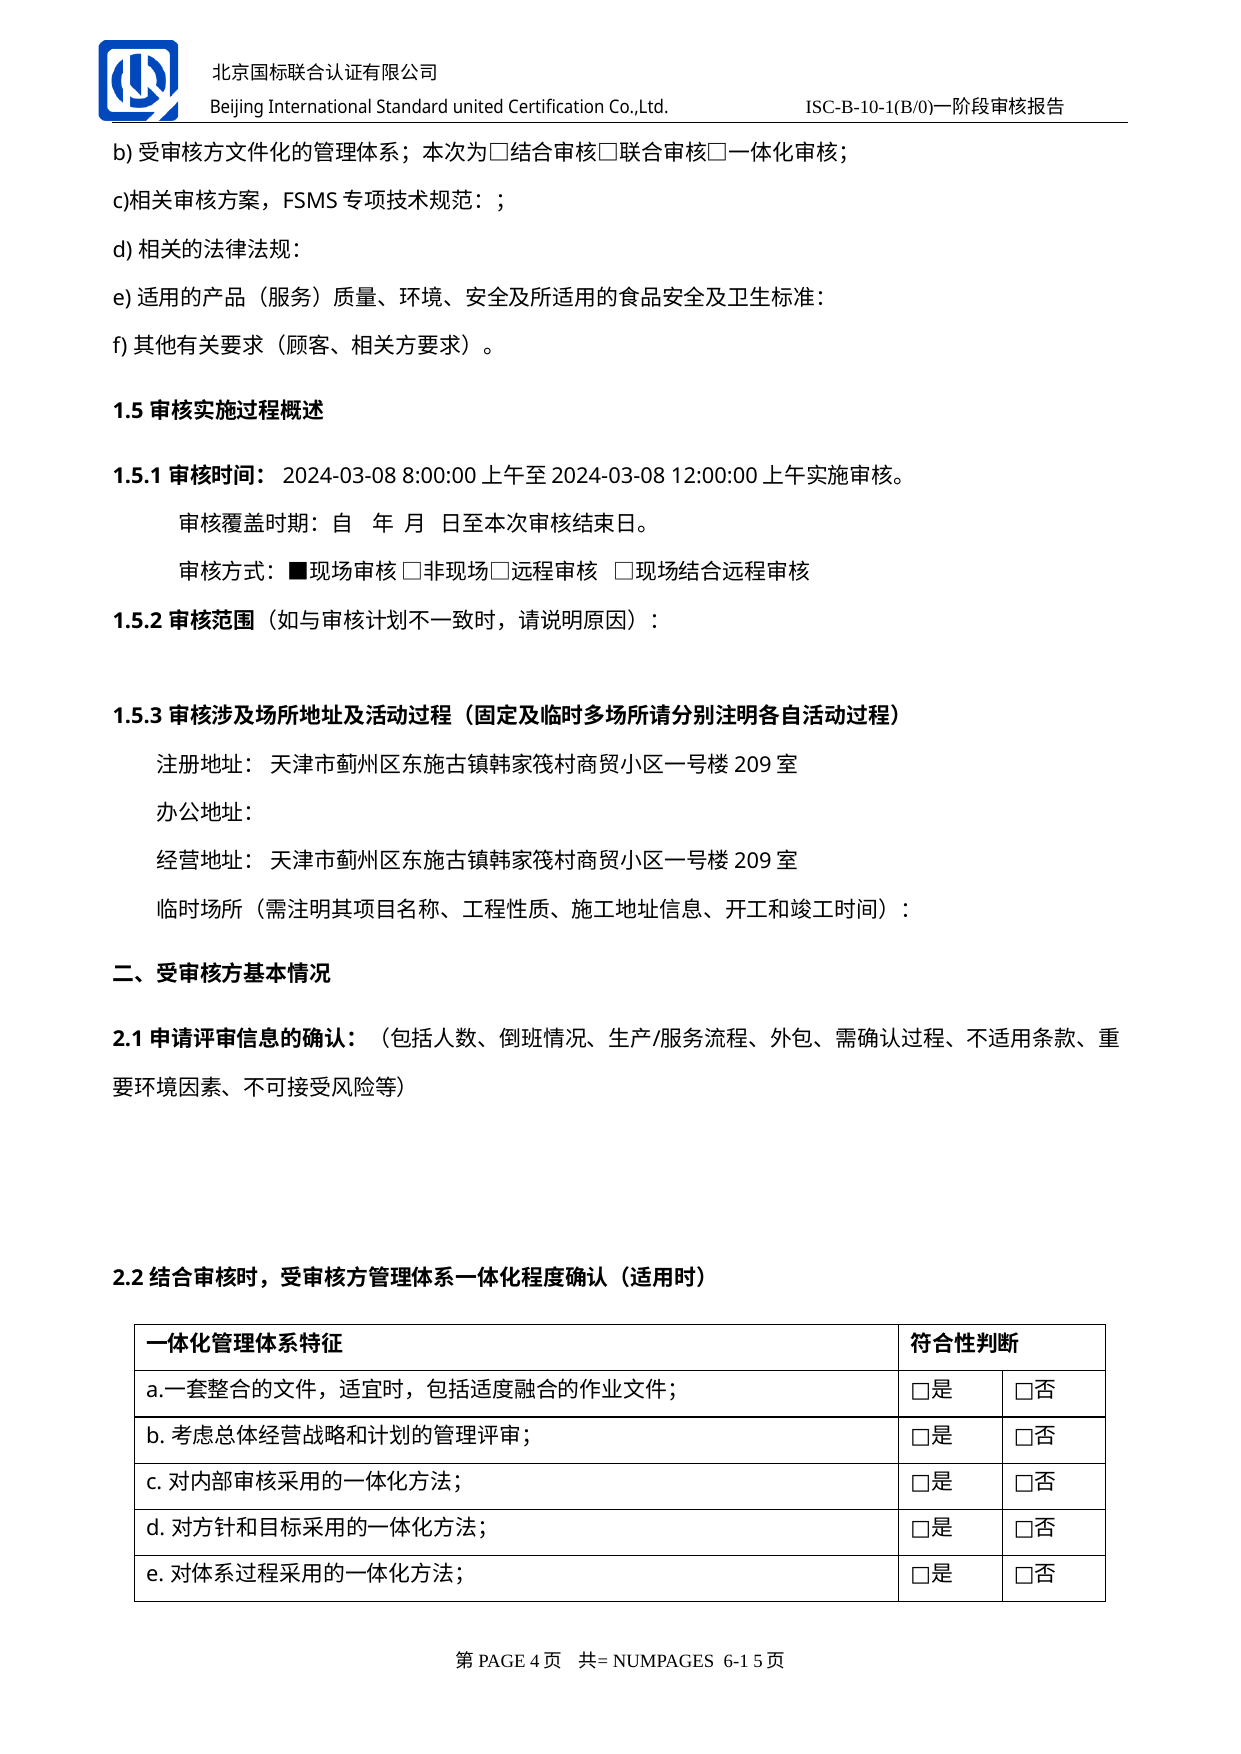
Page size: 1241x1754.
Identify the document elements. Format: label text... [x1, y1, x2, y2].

text b) 受审核方文件化的管理体系；本次为□结合审核□联合审核□一体化审核； [112, 135, 1128, 167]
text 临时场所（需注明其项目名称、工程性质、施工地址信息、开工和竣工时间）： [112, 891, 1128, 924]
table_header 符合性判断 [899, 1325, 1105, 1370]
picture [98, 40, 179, 121]
table_cell □是 [899, 1556, 1002, 1601]
table_header 一体化管理体系特征 [135, 1325, 898, 1370]
text e) 适用的产品（服务）质量、环境、安全及所适用的食品安全及卫生标准： [112, 280, 1128, 312]
table_cell □否 [1003, 1510, 1105, 1554]
text 审核覆盖时期：自 年 月 日至本次审核结束日。 [112, 506, 1128, 538]
text 注册地址： 天津市蓟州区东施古镇韩家筏村商贸小区一号楼209室 [112, 746, 1128, 779]
table_cell b. 考虑总体经营战略和计划的管理评审； [135, 1418, 898, 1462]
table_cell e. 对体系过程采用的一体化方法； [135, 1556, 898, 1601]
table_cell □是 [899, 1464, 1002, 1508]
table_cell □否 [1003, 1464, 1105, 1508]
table_cell c. 对内部审核采用的一体化方法； [135, 1464, 898, 1508]
table_cell □否 [1003, 1371, 1105, 1416]
text 审核方式：■现场审核 □非现场□远程审核 □现场结合远程审核 [112, 554, 1128, 586]
text f) 其他有关要求（顾客、相关方要求）。 [112, 328, 1128, 361]
text 1.5.1 审核时间： 2024-03-08 8:00:00上午至2024-03-08 12:00:00上午实施审核。 [112, 457, 1128, 490]
table_cell a.一套整合的文件，适宜时，包括适度融合的作业文件； [135, 1371, 898, 1416]
text 1.5 审核实施过程概述 [112, 393, 1128, 425]
text 二、受审核方基本情况 [112, 956, 1128, 988]
text 1.5.3 审核涉及场所地址及活动过程（固定及临时多场所请分别注明各自活动过程） [112, 698, 1128, 731]
text c)相关审核方案，FSMS专项技术规范：； [112, 183, 1128, 216]
table_cell □是 [899, 1510, 1002, 1554]
text d) 相关的法律法规： [112, 231, 1128, 264]
table_cell □否 [1003, 1556, 1105, 1601]
table_cell □否 [1003, 1418, 1105, 1462]
table_cell □是 [899, 1418, 1002, 1462]
text 2.2 结合审核时，受审核方管理体系一体化程度确认（适用时） [112, 1260, 1128, 1292]
text 办公地址： [112, 795, 1128, 827]
table_cell d. 对方针和目标采用的一体化方法； [135, 1510, 898, 1554]
text 1.5.2 审核范围（如与审核计划不一致时，请说明原因）： [112, 602, 1128, 635]
text 2.1 申请评审信息的确认：（包括人数、倒班情况、生产/服务流程、外包、需确认过程、不适用条款、重要环境因素、不可接受风险等） [112, 1021, 1128, 1102]
text 经营地址： 天津市蓟州区东施古镇韩家筏村商贸小区一号楼209室 [112, 843, 1128, 876]
table_cell □是 [899, 1371, 1002, 1416]
